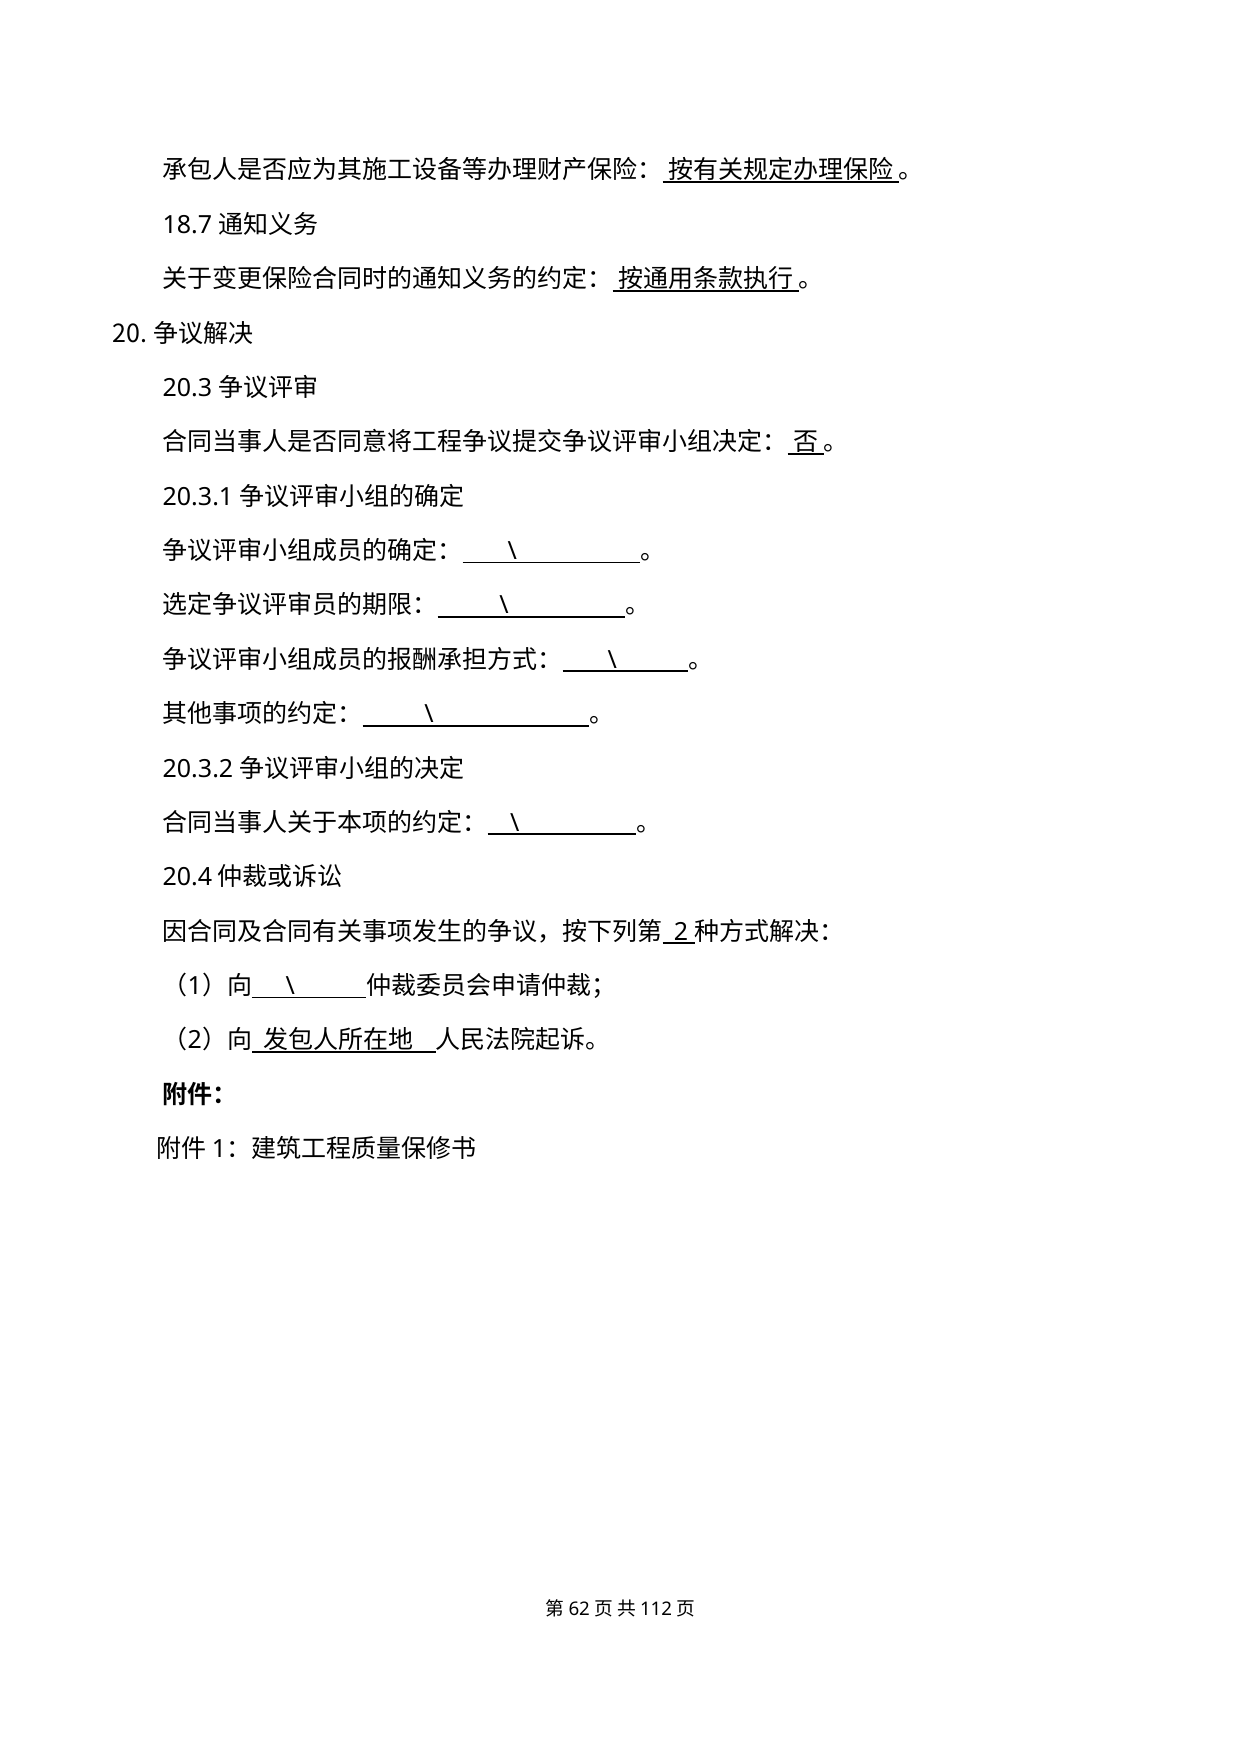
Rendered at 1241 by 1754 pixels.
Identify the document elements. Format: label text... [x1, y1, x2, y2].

text （1）向 \ 仲裁委员会申请仲裁； [112, 966, 1128, 1002]
text 承包人是否应为其施工设备等办理财产保险： 按有关规定办理保险 。 [112, 150, 1128, 186]
text 20.3.1 争议评审小组的确定 [112, 476, 1128, 512]
text 附件1：建筑工程质量保修书 [112, 1129, 1128, 1165]
text 争议评审小组成员的确定： \ 。 [112, 531, 1128, 567]
text 20.3.2 争议评审小组的决定 [112, 748, 1128, 784]
text 附件： [112, 1074, 1128, 1111]
text 合同当事人是否同意将工程争议提交争议评审小组决定： 否 。 [112, 422, 1128, 458]
text 因合同及合同有关事项发生的争议，按下列第 2 种方式解决： [112, 911, 1128, 947]
text 合同当事人关于本项的约定： \ 。 [112, 802, 1128, 839]
subtitle 20. 争议解决 [112, 313, 1128, 349]
text 关于变更保险合同时的通知义务的约定： 按通用条款执行 。 [112, 259, 1128, 295]
text 选定争议评审员的期限： \ 。 [112, 585, 1128, 621]
text （2）向 发包人所在地 人民法院起诉。 [112, 1020, 1128, 1056]
text 争议评审小组成员的报酬承担方式： \ 。 [112, 639, 1128, 676]
text 20.4仲裁或诉讼 [112, 857, 1128, 893]
text 18.7 通知义务 [112, 204, 1128, 241]
text 20.3 争议评审 [112, 367, 1128, 404]
text 其他事项的约定： \ 。 [112, 694, 1128, 730]
